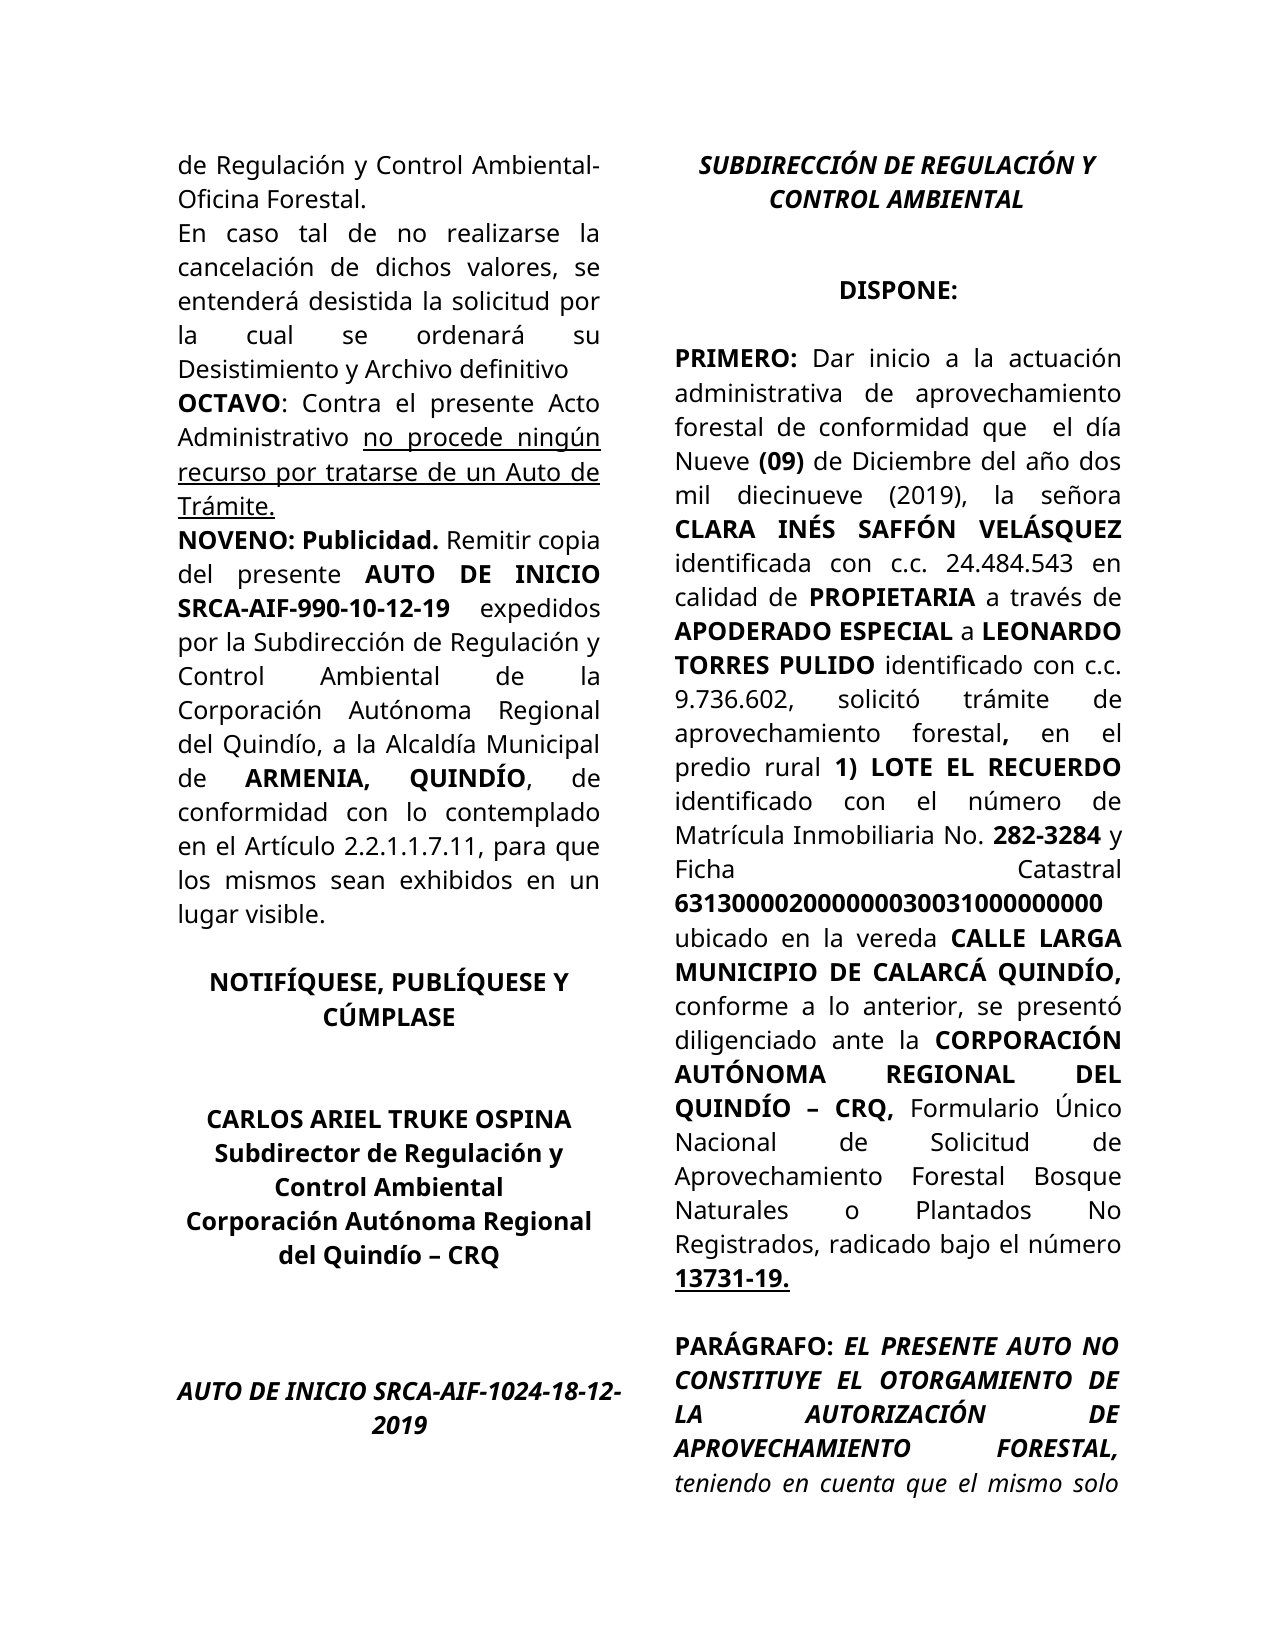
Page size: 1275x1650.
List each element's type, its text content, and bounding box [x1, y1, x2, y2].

text En caso tal de no realizarse la cancelación de dichos valores, se entenderá desistida la solicitud por la cual se ordenará su Desistimiento y Archivo definitivo [177, 216, 601, 386]
text Subdirector de Regulación y Control Ambiental [177, 1135, 601, 1203]
text Corporación Autónoma Regional del Quindío – CRQ [177, 1203, 601, 1272]
text SUBDIRECCIÓN DE REGULACIÓN Y CONTROL AMBIENTAL [674, 148, 1122, 216]
text NOTIFÍQUESE, PUBLÍQUESE Y CÚMPLASE [177, 965, 601, 1033]
text NOVENO: Publicidad. Remitir copia del presente AUTO DE INICIO SRCA-AIF-990-10-12-19 expedidos por la Subdirección de Regulación y Control Ambiental de la Corporación Autónoma Regional del Quindío, a la Alcaldía Municipal de ARMENIA, QUINDÍO, de conformidad con lo contemplado en el Artículo 2.2.1.1.7.11, para que los mismos sean exhibidos en un lugar visible. [177, 522, 601, 931]
text PRIMERO: Dar inicio a la actuación administrativa de aprovechamiento forestal de conformidad que el día Nueve (09) de Diciembre del año dos mil diecinueve (2019), la señora CLARA INÉS SAFFÓN VELÁSQUEZ identificada con c.c. 24.484.543 en calidad de PROPIETARIA a través de APODERADO ESPECIAL a LEONARDO TORRES PULIDO identificado con c.c. 9.736.602, solicitó trámite de aprovechamiento forestal, en el predio rural 1) LOTE EL RECUERDO identificado con el número de Matrícula Inmobiliaria No. 282-3284 y Ficha Catastral 631300002000000030031000000000 ubicado en la vereda CALLE LARGA MUNICIPIO DE CALARCÁ QUINDÍO, conforme a lo anterior, se presentó diligenciado ante la CORPORACIÓN AUTÓNOMA REGIONAL DEL QUINDÍO – CRQ, Formulario Único Nacional de Solicitud de Aprovechamiento Forestal Bosque Naturales o Plantados No Registrados, radicado bajo el número 13731-19. [674, 341, 1122, 1295]
text DISPONE: [674, 273, 1122, 307]
text CARLOS ARIEL TRUKE OSPINA [177, 1101, 601, 1135]
text OCTAVO: Contra el presente Acto Administrativo no procede ningún recurso por tratarse de un Auto de Trámite. [177, 386, 601, 522]
text AUTO DE INICIO SRCA-AIF-1024-18-12-2019 [177, 1374, 625, 1442]
